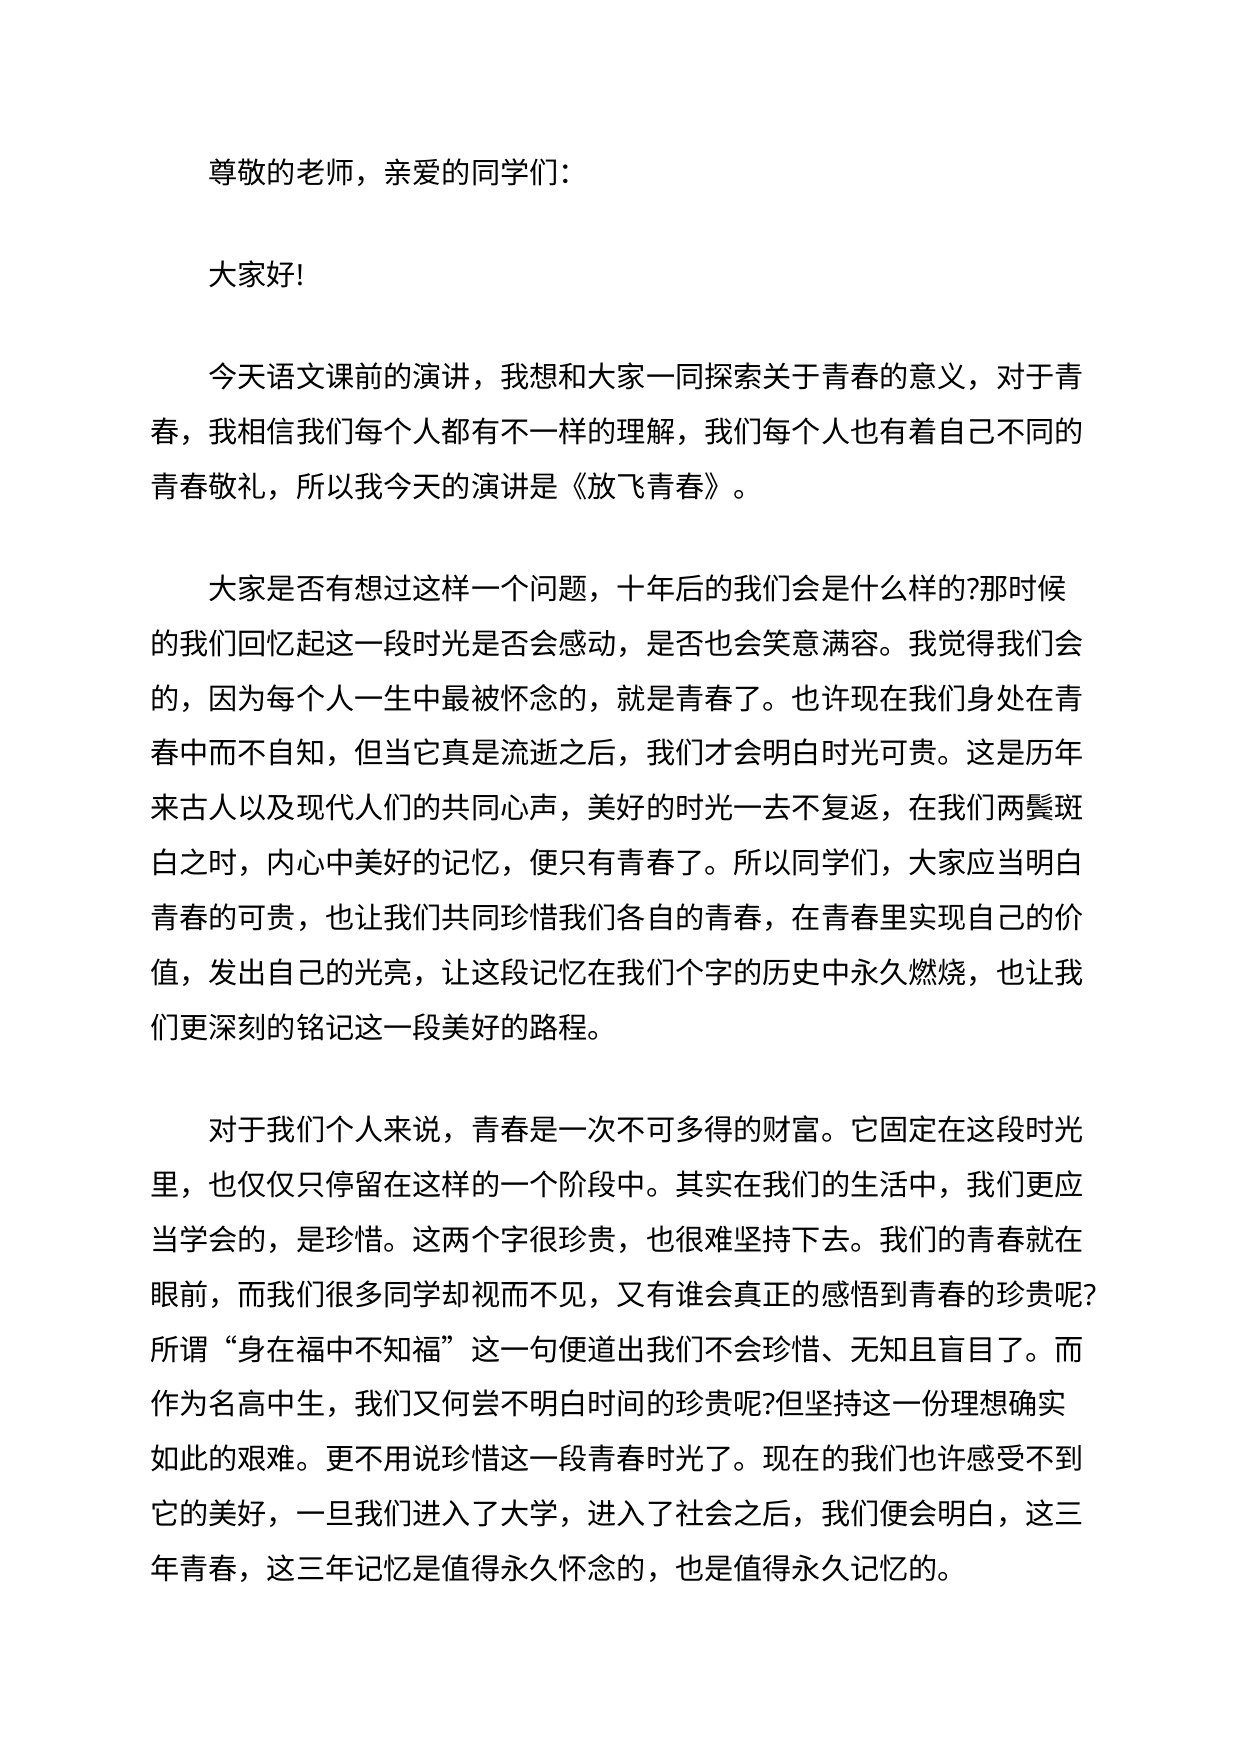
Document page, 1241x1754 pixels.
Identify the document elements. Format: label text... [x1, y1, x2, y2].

text 今天语文课前的演讲，我想和大家一同探索关于青春的意义，对于青春，我相信我们每个人都有不一样的理解，我们每个人也有着自己不同的青春敬礼，所以我今天的演讲是《放飞青春》。 [150, 354, 1090, 506]
text 尊敬的老师，亲爱的同学们： [150, 150, 1090, 192]
text 对于我们个人来说，青春是一次不可多得的财富。它固定在这段时光里，也仅仅只停留在这样的一个阶段中。其实在我们的生活中，我们更应当学会的，是珍惜。这两个字很珍贵，也很难坚持下去。我们的青春就在眼前，而我们很多同学却视而不见，又有谁会真正的感悟到青春的珍贵呢?所谓“身在福中不知福”这一句便道出我们不会珍惜、无知且盲目了。而作为名高中生，我们又何尝不明白时间的珍贵呢?但坚持这一份理想确实如此的艰难。更不用说珍惜这一段青春时光了。现在的我们也许感受不到它的美好，一旦我们进入了大学，进入了社会之后，我们便会明白，这三年青春，这三年记忆是值得永久怀念的，也是值得永久记忆的。 [150, 1106, 1090, 1588]
text 大家是否有想过这样一个问题，十年后的我们会是什么样的?那时候的我们回忆起这一段时光是否会感动，是否也会笑意满容。我觉得我们会的，因为每个人一生中最被怀念的，就是青春了。也许现在我们身处在青春中而不自知，但当它真是流逝之后，我们才会明白时光可贵。这是历年来古人以及现代人们的共同心声，美好的时光一去不复返，在我们两鬓斑白之时，内心中美好的记忆，便只有青春了。所以同学们，大家应当明白青春的可贵，也让我们共同珍惜我们各自的青春，在青春里实现自己的价值，发出自己的光亮，让这段记忆在我们个字的历史中永久燃烧，也让我们更深刻的铭记这一段美好的路程。 [150, 565, 1090, 1047]
text 大家好! [150, 252, 1090, 294]
